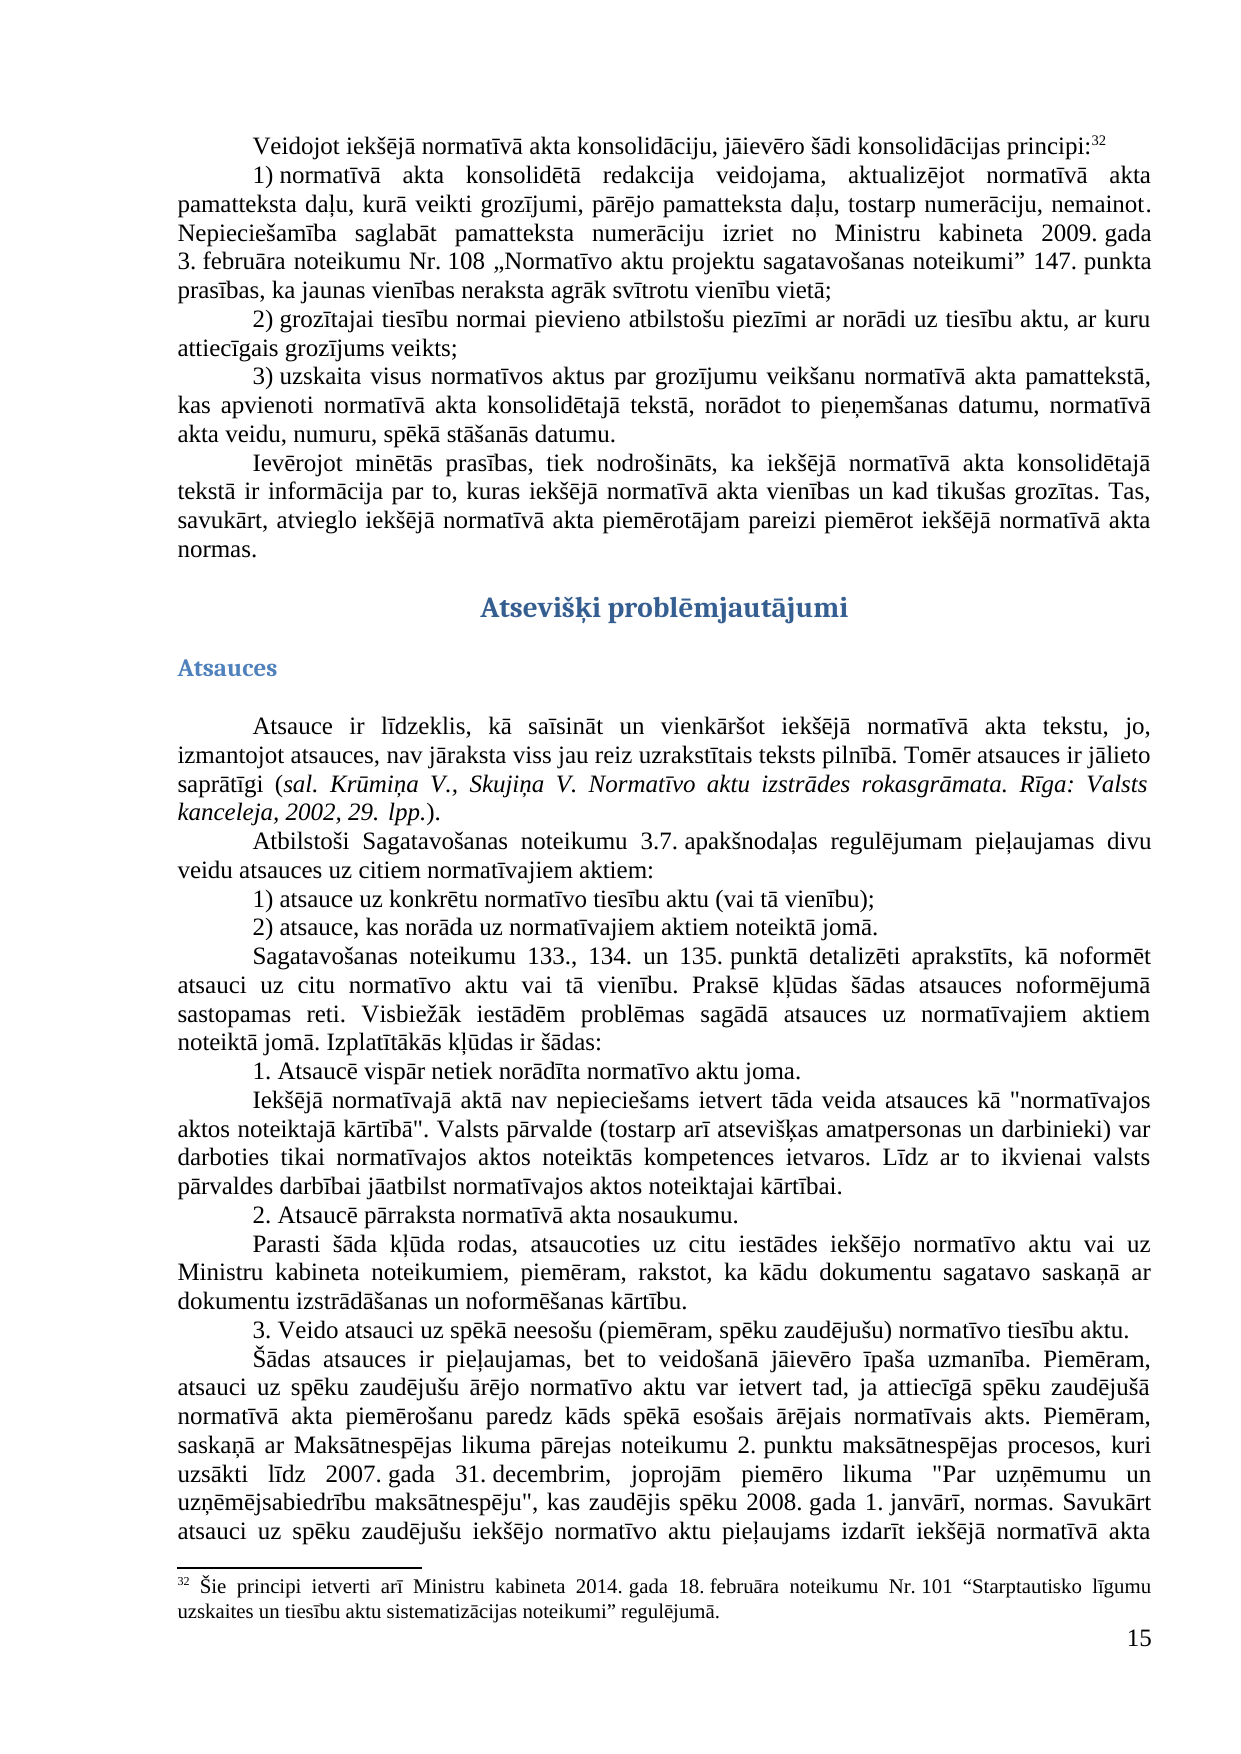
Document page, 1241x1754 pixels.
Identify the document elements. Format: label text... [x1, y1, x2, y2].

text 3. Veido atsauci uz spēkā neesošu (piemēram, spēku zaudējušu) normatīvo tiesību aktu. [177, 1315, 1152, 1344]
text 2. Atsaucē pārraksta normatīvā akta nosaukumu. [177, 1200, 1152, 1229]
text Iekšējā normatīvajā aktā nav nepieciešams ietvert tāda veida atsauces kā "normatīvajos aktos noteiktajā kārtībā". Valsts pārvalde (tostarp arī atsevišķas amatpersonas un darbinieki) var darboties tikai normatīvajos aktos noteiktās kompetences ietvaros. Līdz ar to ikvienai valsts pārvaldes darbībai jāatbilst normatīvajos aktos noteiktajai kārtībai. [177, 1085, 1152, 1200]
text Ievērojot minētās prasības, tiek nodrošināts, ka iekšējā normatīvā akta konsolidētajā tekstā ir informācija par to, kuras iekšējā normatīvā akta vienības un kad tikušas grozītas. Tas, savukārt, atvieglo iekšējā normatīvā akta piemērotājam pareizi piemērot iekšējā normatīvā akta normas. [177, 448, 1152, 563]
subtitle Atsevišķi problēmjautājumi [177, 591, 1152, 625]
text Atsauce ir līdzeklis, kā saīsināt un vienkāršot iekšējā normatīvā akta tekstu, jo, izmantojot atsauces, nav jāraksta viss jau reiz uzrakstītais teksts pilnībā. Tomēr atsauces ir jālieto saprātīgi (sal. Krūmiņa V., Skujiņa V. Normatīvo aktu izstrādes rokasgrāmata. Rīga: Valsts kanceleja, 2002, 29. lpp.). [177, 711, 1152, 826]
text 1) normatīvā akta konsolidētā redakcija veidojama, aktualizējot normatīvā akta pamatteksta daļu, kurā veikti grozījumi, pārējo pamatteksta daļu, tostarp numerāciju, nemainot. Nepieciešamība saglabāt pamatteksta numerāciju izriet no Ministru kabineta 2009. gada 3. februāra noteikumu Nr. 108 „Normatīvo aktu projektu sagatavošanas noteikumi” 147. punkta prasības, ka jaunas vienības neraksta agrāk svītrotu vienību vietā; [177, 160, 1152, 304]
text 1. Atsaucē vispār netiek norādīta normatīvo aktu joma. [177, 1056, 1152, 1085]
text Sagatavošanas noteikumu 133., 134. un 135. punktā detalizēti aprakstīts, kā noformēt atsauci uz citu normatīvo aktu vai tā vienību. Praksē kļūdas šādas atsauces noformējumā sastopamas reti. Visbiežāk iestādēm problēmas sagādā atsauces uz normatīvajiem aktiem noteiktā jomā. Izplatītākās kļūdas ir šādas: [177, 941, 1152, 1056]
text 1) atsauce uz konkrētu normatīvo tiesību aktu (vai tā vienību); [177, 884, 1152, 912]
text Parasti šāda kļūda rodas, atsaucoties uz citu iestādes iekšējo normatīvo aktu vai uz Ministru kabineta noteikumiem, piemēram, rakstot, ka kādu dokumentu sagatavo saskaņā ar dokumentu izstrādāšanas un noformēšanas kārtību. [177, 1229, 1152, 1315]
text Atbilstoši Sagatavošanas noteikumu 3.7. apakšnodaļas regulējumam pieļaujamas divu veidu atsauces uz citiem normatīvajiem aktiem: [177, 826, 1152, 884]
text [177, 1344, 1152, 1545]
text 2) grozītajai tiesību normai pievieno atbilstošu piezīmi ar norādi uz tiesību aktu, ar kuru attiecīgais grozījums veikts; [177, 304, 1152, 361]
text 2) atsauce, kas norāda uz normatīvajiem aktiem noteiktā jomā. [177, 912, 1152, 941]
text 3) uzskaita visus normatīvos aktus par grozījumu veikšanu normatīvā akta pamattekstā, kas apvienoti normatīvā akta konsolidētajā tekstā, norādot to pieņemšanas datumu, normatīvā akta veidu, numuru, spēkā stāšanās datumu. [177, 361, 1152, 448]
text Veidojot iekšējā normatīvā akta konsolidāciju, jāievēro šādi konsolidācijas principi: [177, 131, 1152, 160]
subtitle Atsauces [177, 654, 1152, 682]
